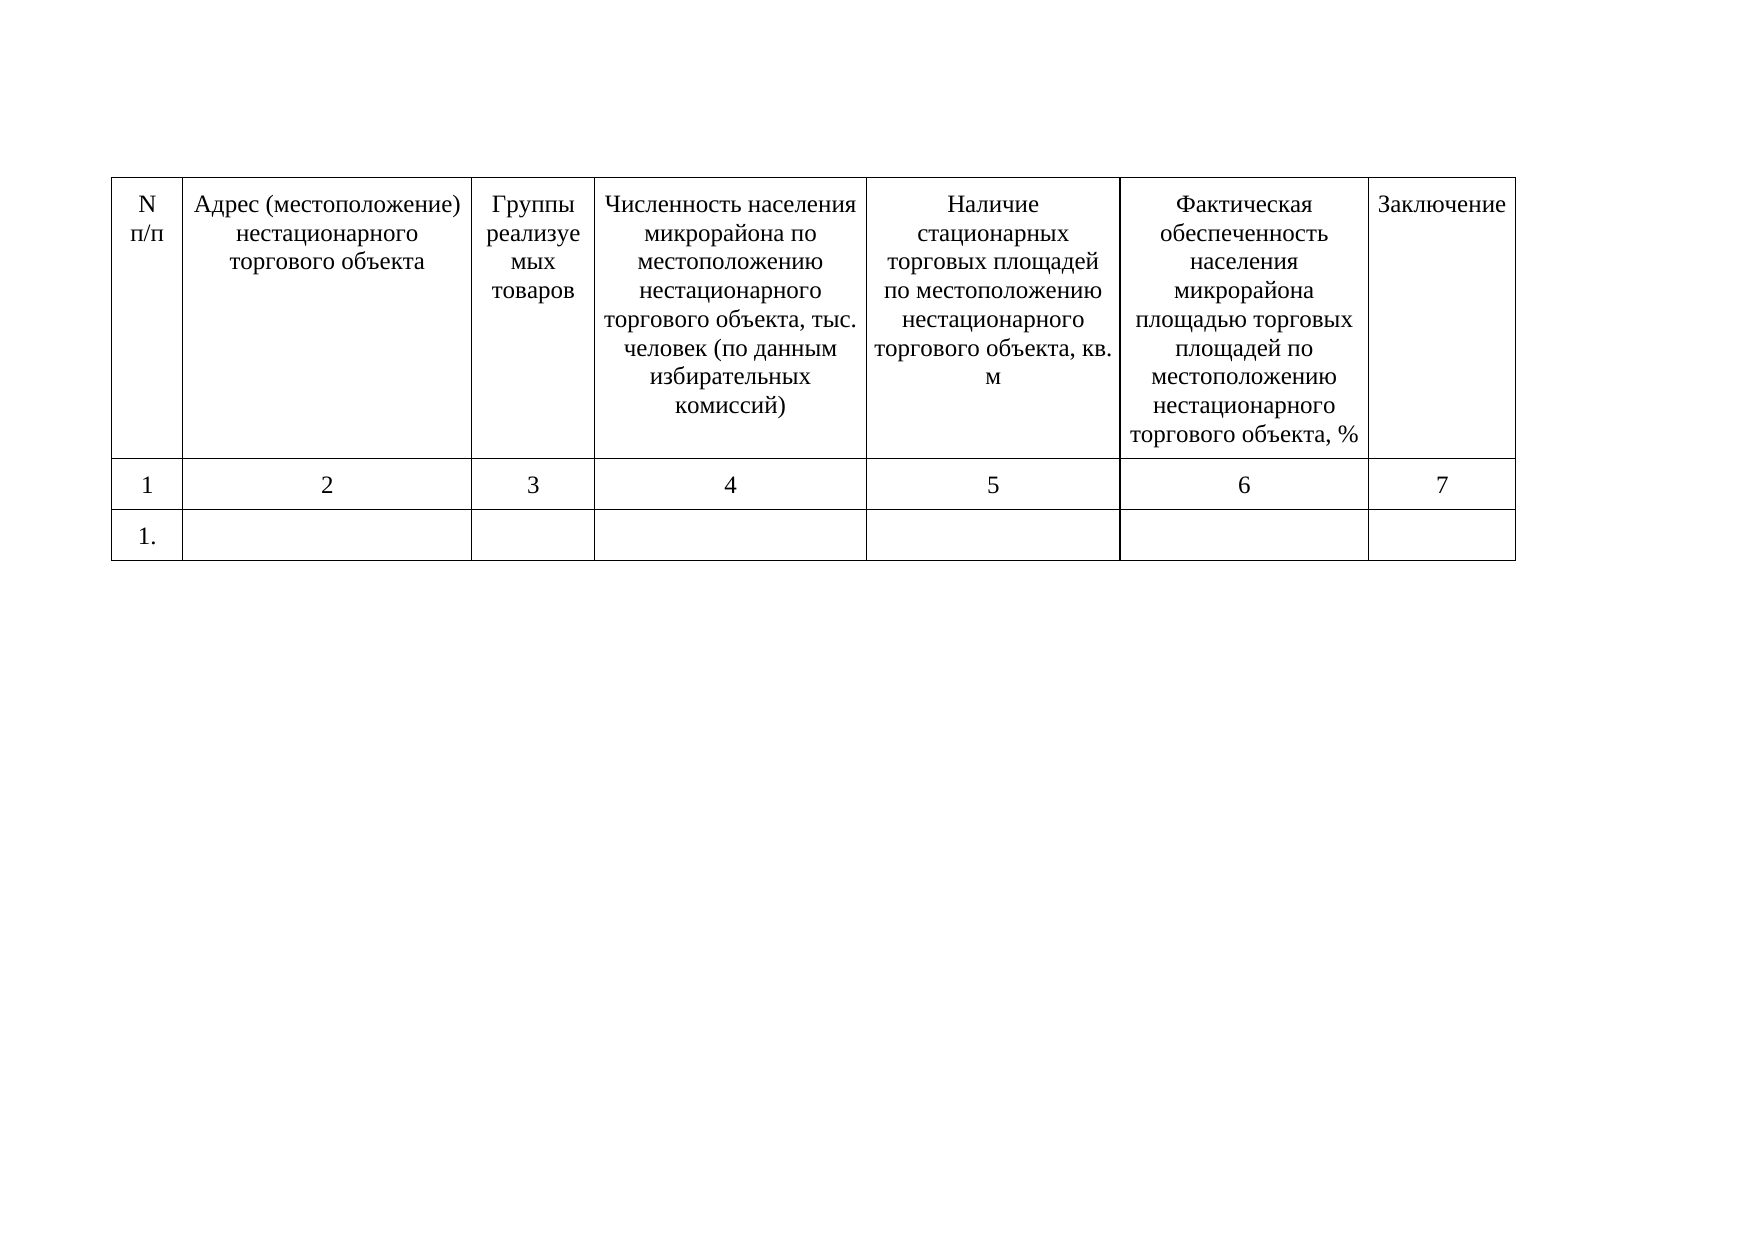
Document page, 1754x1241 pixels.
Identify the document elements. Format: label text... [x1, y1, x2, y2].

table_cell 1 [112, 459, 182, 509]
table_cell [1121, 510, 1368, 560]
table_header Фактическая обеспеченность населения микрорайона площадью торговых площадей по местоположению нестационарного торгового объекта, % [1121, 178, 1368, 458]
table_cell [472, 510, 594, 560]
table_header Адрес (местоположение) нестационарного торгового объекта [183, 178, 471, 458]
table_cell [867, 510, 1119, 560]
table_cell [1369, 510, 1515, 560]
table_cell [595, 510, 866, 560]
table_cell 4 [595, 459, 866, 509]
table_cell 1. [112, 510, 182, 560]
table_header Наличие стационарных торговых площадей по местоположению нестационарного торгового объекта, кв. м [867, 178, 1119, 458]
table_header N п/п [112, 178, 182, 458]
table_cell 7 [1369, 459, 1515, 509]
table_cell 3 [472, 459, 594, 509]
table_cell 5 [867, 459, 1119, 509]
table_header Заключение [1369, 178, 1515, 458]
table_header Группы реализуемых товаров [472, 178, 594, 458]
table_header Численность населения микрорайона по местоположению нестационарного торгового объекта, тыс. человек (по данным избирательных комиссий) [595, 178, 866, 458]
table_cell 6 [1121, 459, 1368, 509]
table_cell 2 [183, 459, 471, 509]
table_cell [183, 510, 471, 560]
